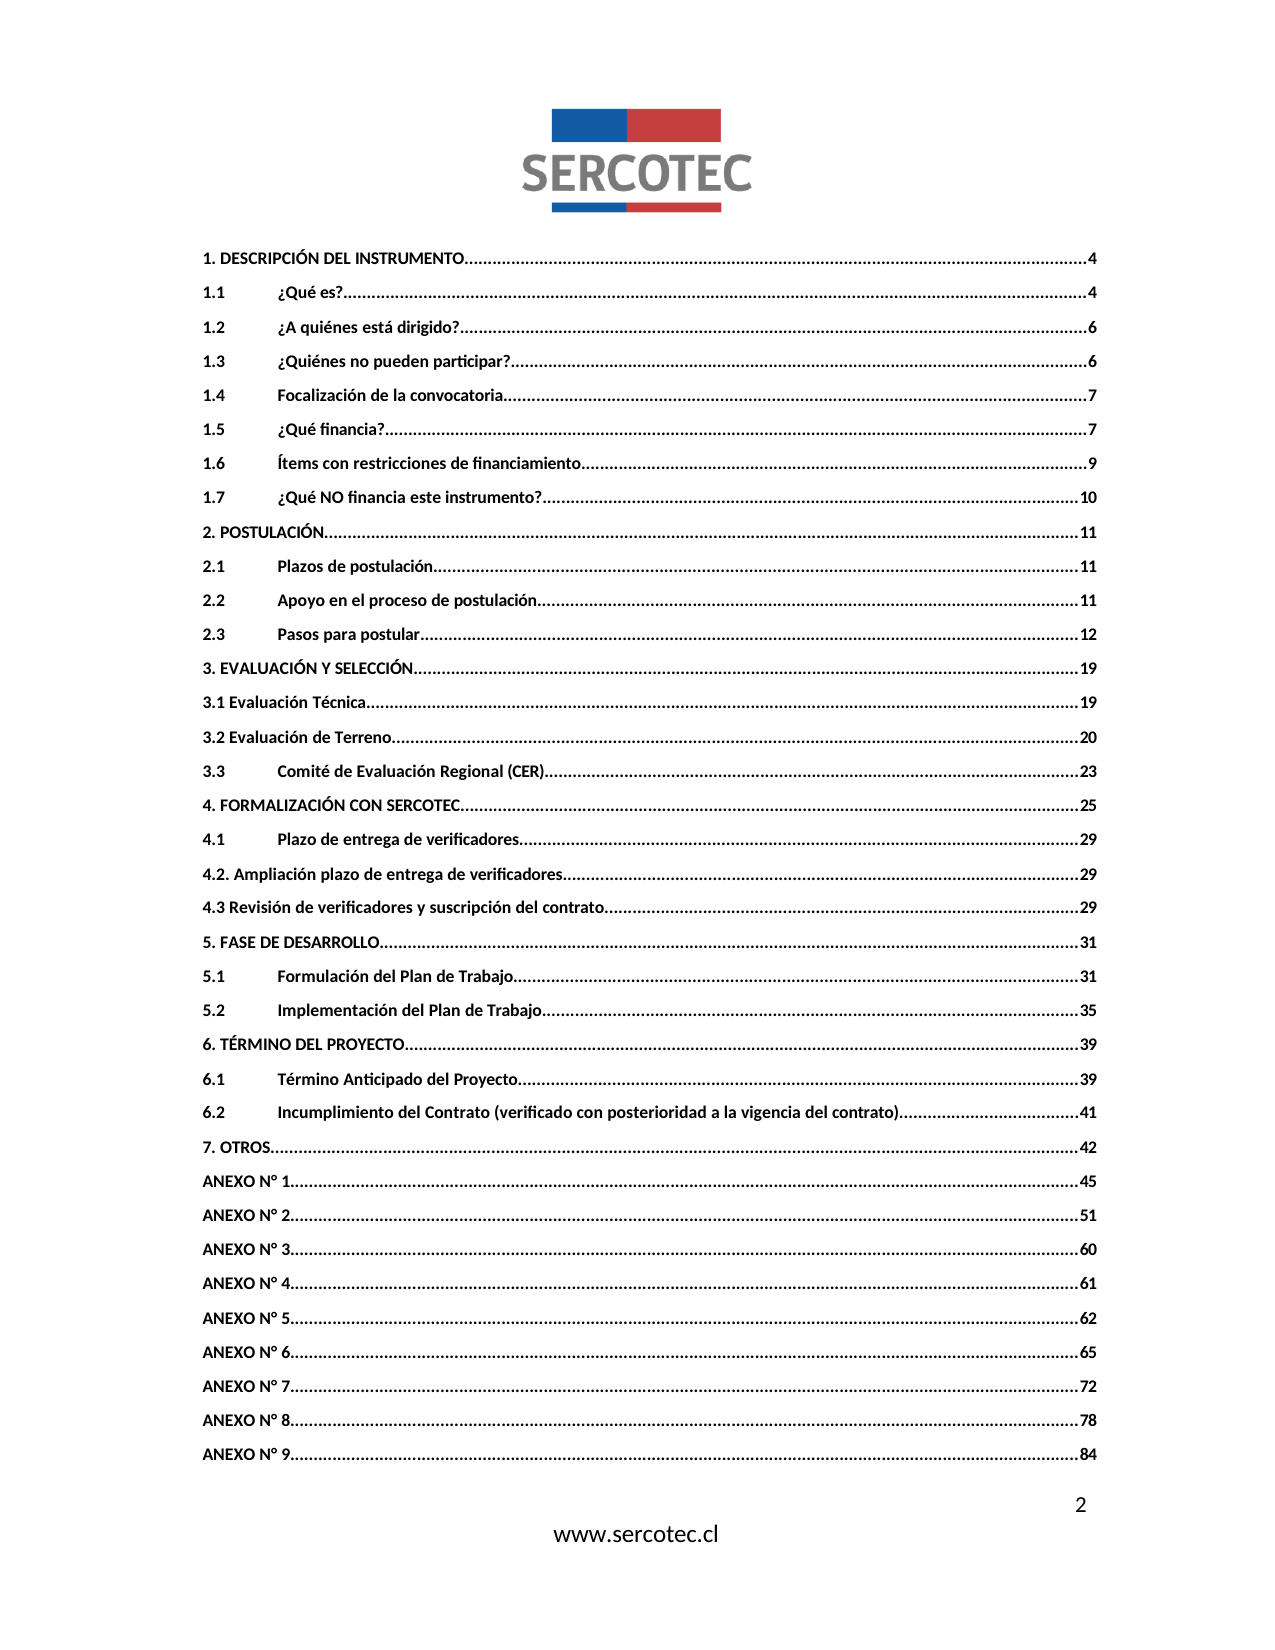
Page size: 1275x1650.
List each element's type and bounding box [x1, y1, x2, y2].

picture [521, 108, 752, 213]
